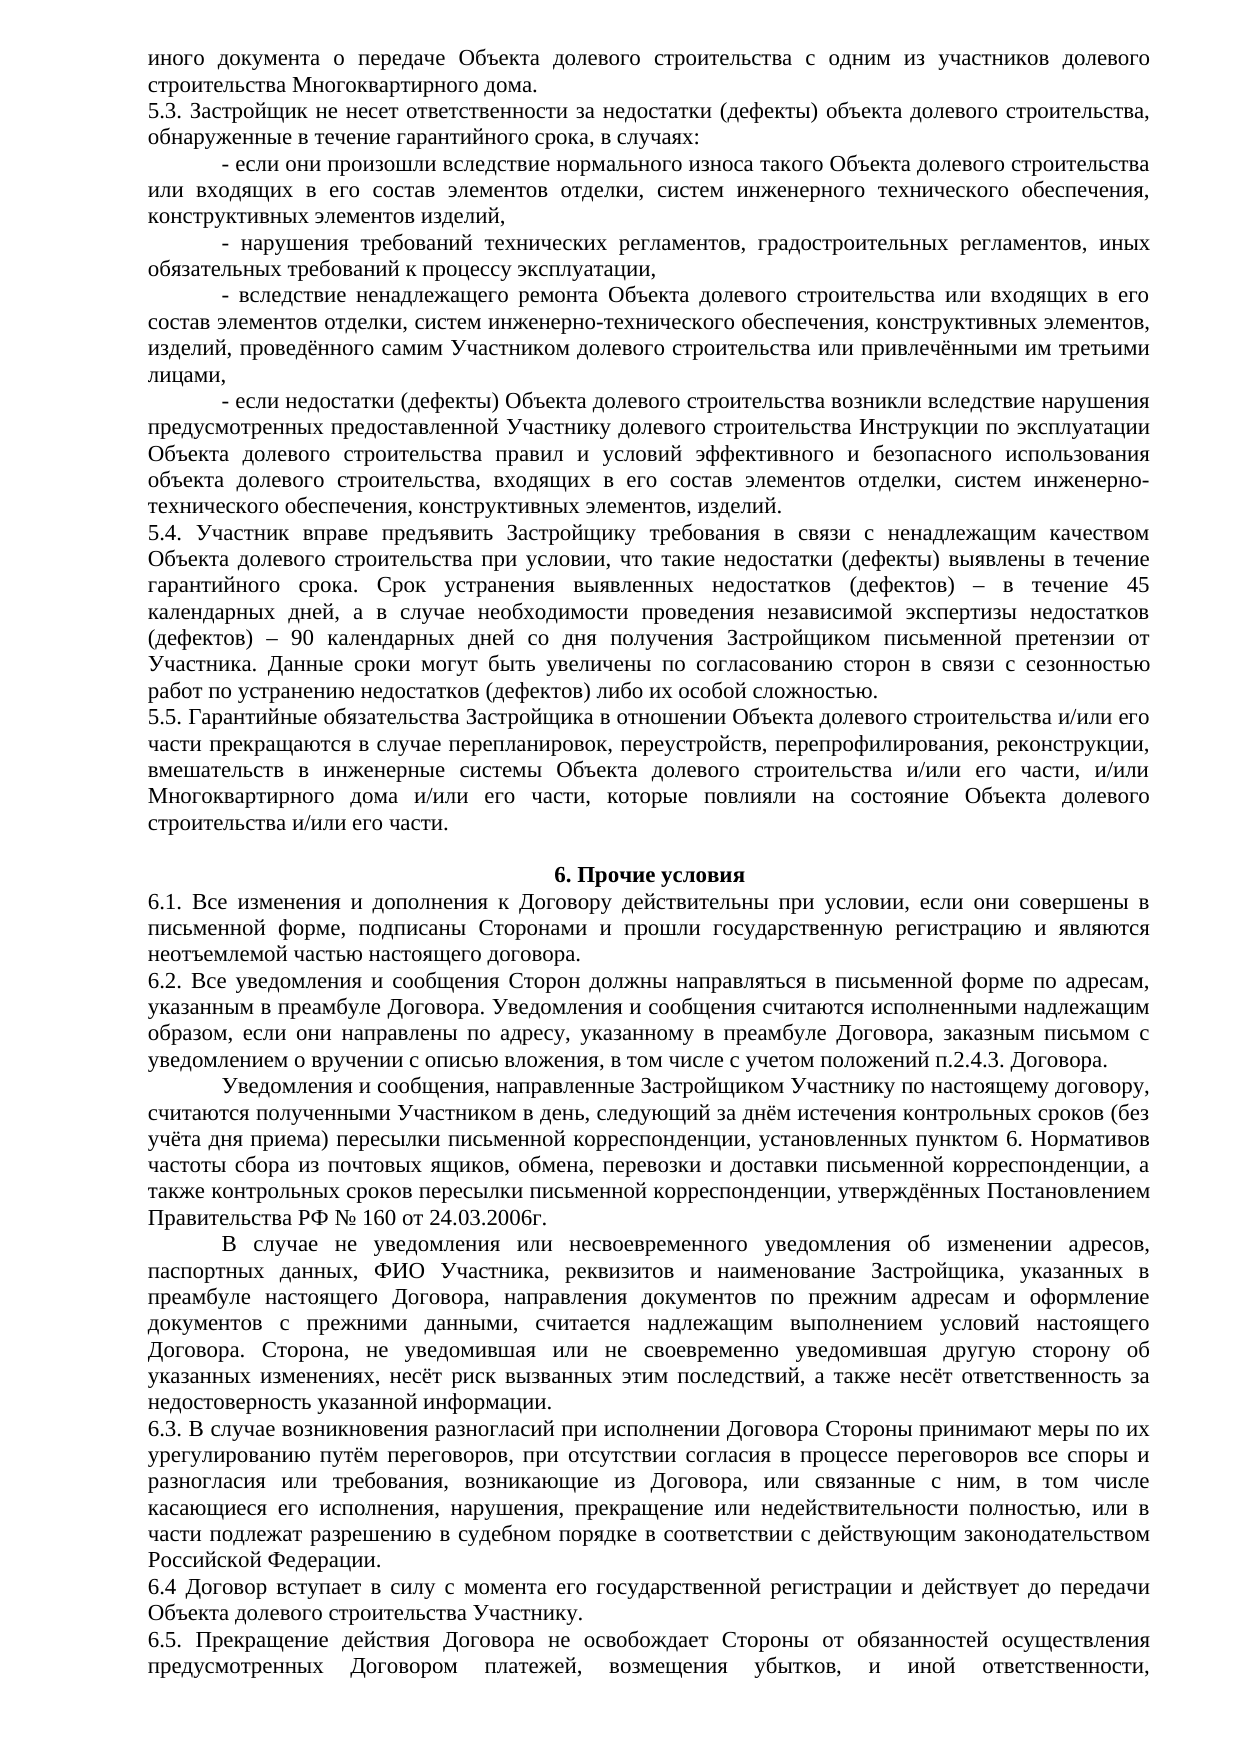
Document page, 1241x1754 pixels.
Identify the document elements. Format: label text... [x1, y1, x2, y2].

text 6.1. Все изменения и дополнения к Договору действительны при условии, если они совершены в письменной форме, подписаны Сторонами и прошли государственную регистрацию и являются неотъемлемой частью настоящего договора. [148, 888, 1152, 967]
text 6. Прочие условия [148, 861, 1152, 888]
text В случае не уведомления или несвоевременного уведомления об изменении адресов, паспортных данных, ФИО Участника, реквизитов и наименование Застройщика, указанных в преамбуле настоящего Договора, направления документов по прежним адресам и оформление документов с прежними данными, считается надлежащим выполнением условий настоящего Договора. Сторона, не уведомившая или не своевременно уведомившая другую сторону об указанных изменениях, несёт риск вызванных этим последствий, а также несёт ответственность за недостоверность указанной информации. [148, 1230, 1152, 1415]
text 6.2. Все уведомления и сообщения Сторон должны направляться в письменной форме по адресам, указанным в преамбуле Договора. Уведомления и сообщения считаются исполненными надлежащим образом, если они направлены по адресу, указанному в преамбуле Договора, заказным письмом с уведомлением о вручении с описью вложения, в том числе с учетом положений п.2.4.3. Договора. [148, 967, 1152, 1072]
text - если недостатки (дефекты) Объекта долевого строительства возникли вследствие нарушения предусмотренных предоставленной Участнику долевого строительства Инструкции по эксплуатации Объекта долевого строительства правил и условий эффективного и безопасного использования объекта долевого строительства, входящих в его состав элементов отделки, систем инженерно-технического обеспечения, конструктивных элементов, изделий. [148, 387, 1152, 519]
text 5.5. Гарантийные обязательства Застройщика в отношении Объекта долевого строительства и/или его части прекращаются в случае перепланировок, переустройств, перепрофилирования, реконструкции, вмешательств в инженерные системы Объекта долевого строительства и/или его части, и/или Многоквартирного дома и/или его части, которые повлияли на состояние Объекта долевого строительства и/или его части. [148, 703, 1152, 835]
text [148, 1626, 1152, 1678]
text 6.3. В случае возникновения разногласий при исполнении Договора Стороны принимают меры по их урегулированию путём переговоров, при отсутствии согласия в процессе переговоров все споры и разногласия или требования, возникающие из Договора, или связанные с ним, в том числе касающиеся его исполнения, нарушения, прекращение или недействительности полностью, или в части подлежат разрешению в судебном порядке в соответствии с действующим законодательством Российской Федерации. [148, 1415, 1152, 1573]
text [148, 44, 1152, 97]
text 5.4. Участник вправе предъявить Застройщику требования в связи с ненадлежащим качеством Объекта долевого строительства при условии, что такие недостатки (дефекты) выявлены в течение гарантийного срока. Срок устранения выявленных недостатков (дефектов) – в течение 45 календарных дней, а в случае необходимости проведения независимой экспертизы недостатков (дефектов) – 90 календарных дней со дня получения Застройщиком письменной претензии от Участника. Данные сроки могут быть увеличены по согласованию сторон в связи с сезонностью работ по устранению недостатков (дефектов) либо их особой сложностью. [148, 519, 1152, 703]
text - вследствие ненадлежащего ремонта Объекта долевого строительства или входящих в его состав элементов отделки, систем инженерно-технического обеспечения, конструктивных элементов, изделий, проведённого самим Участником долевого строительства или привлечёнными им третьими лицами, [148, 282, 1152, 387]
text 5.3. Застройщик не несет ответственности за недостатки (дефекты) объекта долевого строительства, обнаруженные в течение гарантийного срока, в случаях: [148, 97, 1152, 150]
text - нарушения требований технических регламентов, градостроительных регламентов, иных обязательных требований к процессу эксплуатации, [148, 229, 1152, 282]
text 6.4 Договор вступает в силу с момента его государственной регистрации и действует до передачи Объекта долевого строительства Участнику. [148, 1573, 1152, 1626]
text Уведомления и сообщения, направленные Застройщиком Участнику по настоящему договору, считаются полученными Участником в день, следующий за днём истечения контрольных сроков (без учёта дня приема) пересылки письменной корреспонденции, установленных пунктом 6. Нормативов частоты сбора из почтовых ящиков, обмена, перевозки и доставки письменной корреспонденции, а также контрольных сроков пересылки письменной корреспонденции, утверждённых Постановлением Правительства РФ № 160 от 24.03.2006г. [148, 1072, 1152, 1230]
text - если они произошли вследствие нормального износа такого Объекта долевого строительства или входящих в его состав элементов отделки, систем инженерного технического обеспечения, конструктивных элементов изделий, [148, 150, 1152, 229]
